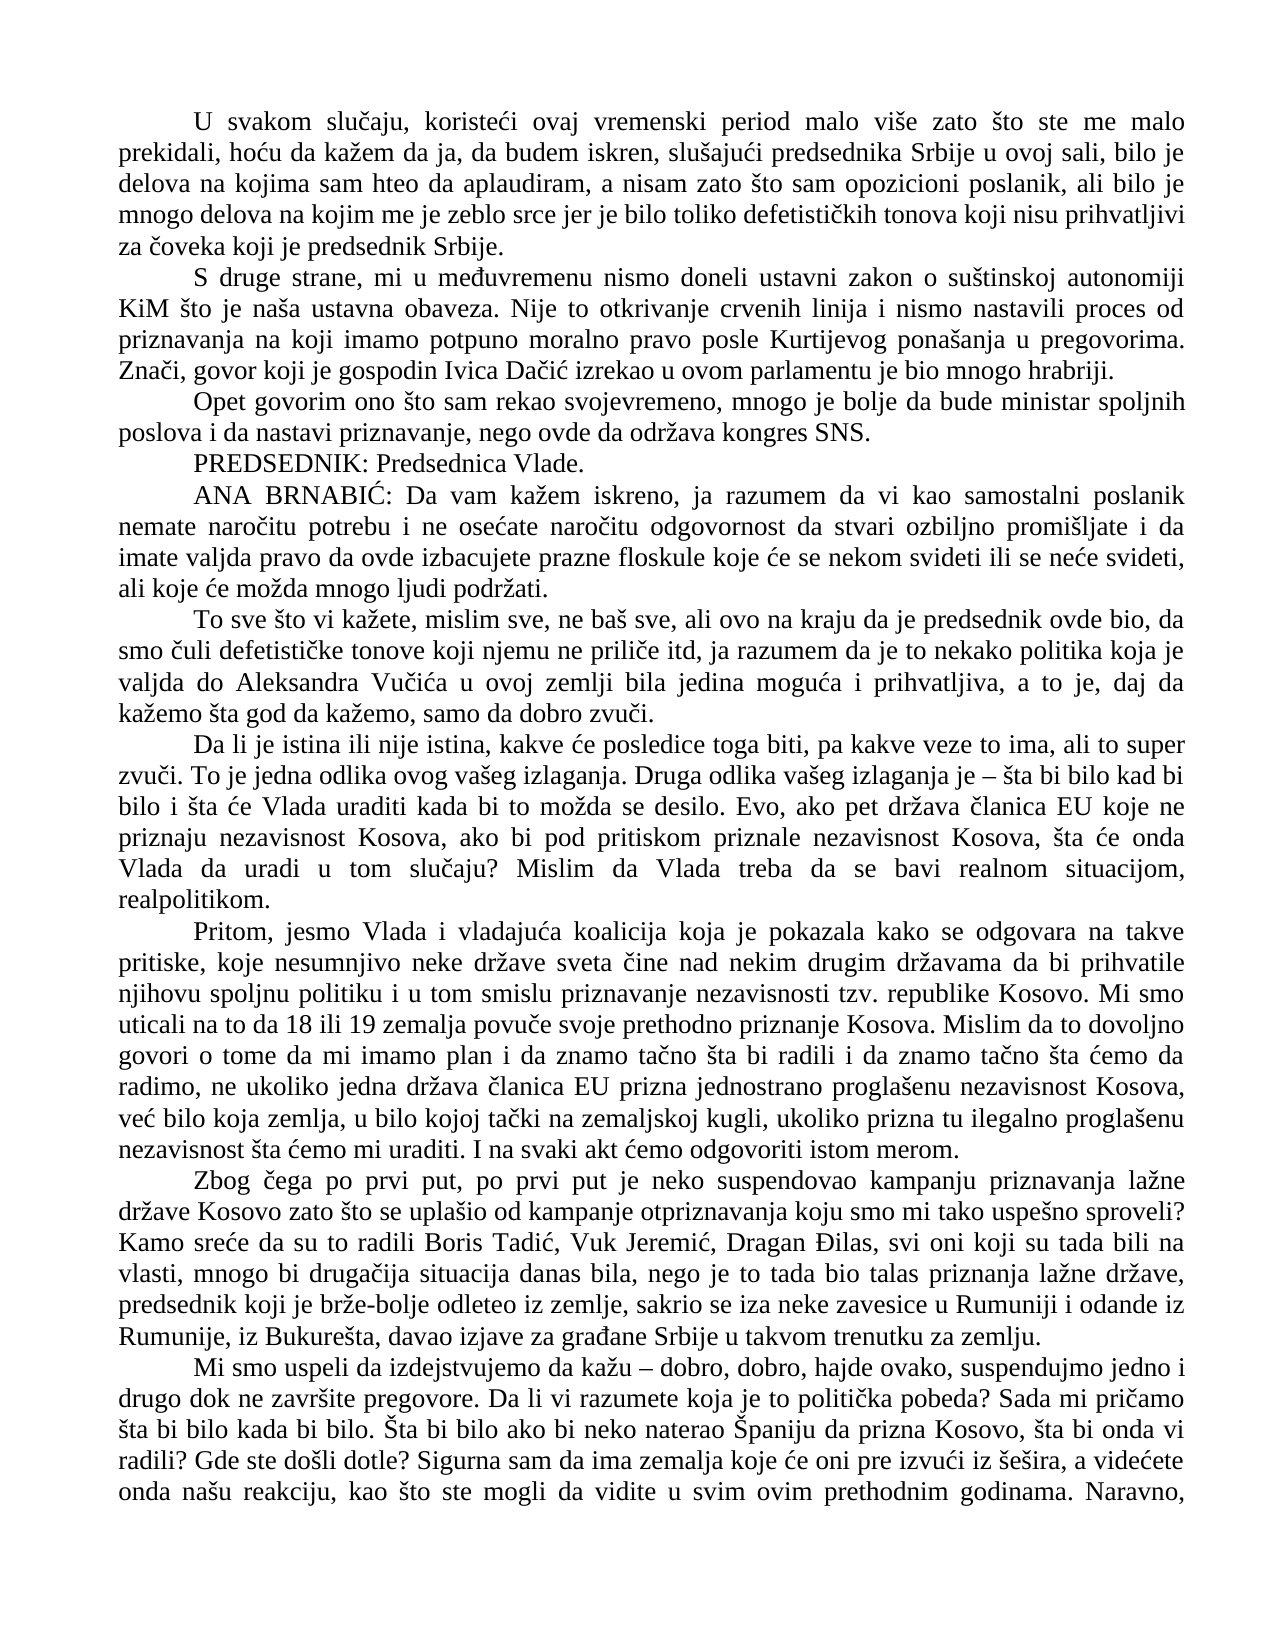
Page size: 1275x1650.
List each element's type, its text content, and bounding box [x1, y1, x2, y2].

text Zbog čega po prvi put, po prvi put je neko suspendovao kampanju priznavanja lažne države Kosovo zato što se uplašio od kampanje otpriznavanja koju smo mi tako uspešno sproveli? Kamo sreće da su to radili Boris Tadić, Vuk Jeremić, Dragan Đilas, svi oni koji su tada bili na vlasti, mnogo bi drugačija situacija danas bila, nego je to tada bio talas priznanja lažne države, predsednik koji je brže-bolje odleteo iz zemlje, sakrio se iza neke zavesice u Rumuniji i odande iz Rumunije, iz Bukurešta, davao izjave za građane Srbije u takvom trenutku za zemlju. [118, 1164, 1186, 1351]
text ANA BRNABIĆ: Da vam kažem iskreno, ja razumem da vi kao samostalni poslanik nemate naročitu potrebu i ne osećate naročitu odgovornost da stvari ozbiljno promišljate i da imate valjda pravo da ovde izbacujete prazne floskule koje će se nekom svideti ili se neće svideti, ali koje će možda mnogo ljudi podržati. [118, 479, 1186, 603]
text Pritom, jesmo Vlada i vladajuća koalicija koja je pokazala kako se odgovara na takve pritiske, koje nesumnjivo neke države sveta čine nad nekim drugim državama da bi prihvatile njihovu spoljnu politiku i u tom smislu priznavanje nezavisnosti tzv. republike Kosovo. Mi smo uticali na to da 18 ili 19 zemalja povuče svoje prethodno priznanje Kosova. Mislim da to dovoljno govori o tome da mi imamo plan i da znamo tačno šta bi radili i da znamo tačno šta ćemo da radimo, ne ukoliko jedna država članica EU prizna jednostrano proglašenu nezavisnost Kosova, već bilo koja zemlja, u bilo kojoj tački na zemaljskoj kugli, ukoliko prizna tu ilegalno proglašenu nezavisnost šta ćemo mi uraditi. I na svaki akt ćemo odgovoriti istom merom. [118, 915, 1186, 1164]
text To sve što vi kažete, mislim sve, ne baš sve, ali ovo na kraju da je predsednik ovde bio, da smo čuli defetističke tonove koji njemu ne priliče itd, ja razumem da je to nekako politika koja je valjda do Aleksandra Vučića u ovoj zemlji bila jedina moguća i prihvatljiva, a to je, daj da kažemo šta god da kažemo, samo da dobro zvuči. [118, 603, 1186, 728]
text U svakom slučaju, koristeći ovaj vremenski period malo više zato što ste me malo prekidali, hoću da kažem da ja, da budem iskren, slušajući predsednika Srbije u ovoj sali, bilo je delova na kojima sam hteo da aplaudiram, a nisam zato što sam opozicioni poslanik, ali bilo je mnogo delova na kojim me je zeblo srce jer je bilo toliko defetističkih tonova koji nisu prihvatljivi za čoveka koji je predsednik Srbije. [118, 105, 1186, 261]
text S druge strane, mi u međuvremenu nismo doneli ustavni zakon o suštinskoj autonomiji KiM što je naša ustavna obaveza. Nije to otkrivanje crvenih linija i nismo nastavili proces od priznavanja na koji imamo potpuno moralno pravo posle Kurtijevog ponašanja u pregovorima. Znači, govor koji je gospodin Ivica Dačić izrekao u ovom parlamentu je bio mnogo hrabriji. [118, 261, 1186, 385]
text Opet govorim ono što sam rekao svojevremeno, mnogo je bolje da bude ministar spoljnih poslova i da nastavi priznavanje, nego ovde da održava kongres SNS. [118, 385, 1186, 448]
text Da li je istina ili nije istina, kakve će posledice toga biti, pa kakve veze to ima, ali to super zvuči. To je jedna odlika ovog vašeg izlaganja. Druga odlika vašeg izlaganja je – šta bi bilo kad bi bilo i šta će Vlada uraditi kada bi to možda se desilo. Evo, ako pet država članica EU koje ne priznaju nezavisnost Kosova, ako bi pod pritiskom priznale nezavisnost Kosova, šta će onda Vlada da uradi u tom slučaju? Mislim da Vlada treba da se bavi realnom situacijom, realpolitikom. [118, 728, 1186, 915]
text PREDSEDNIK: Predsednica Vlade. [118, 448, 1186, 479]
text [118, 1351, 1186, 1507]
